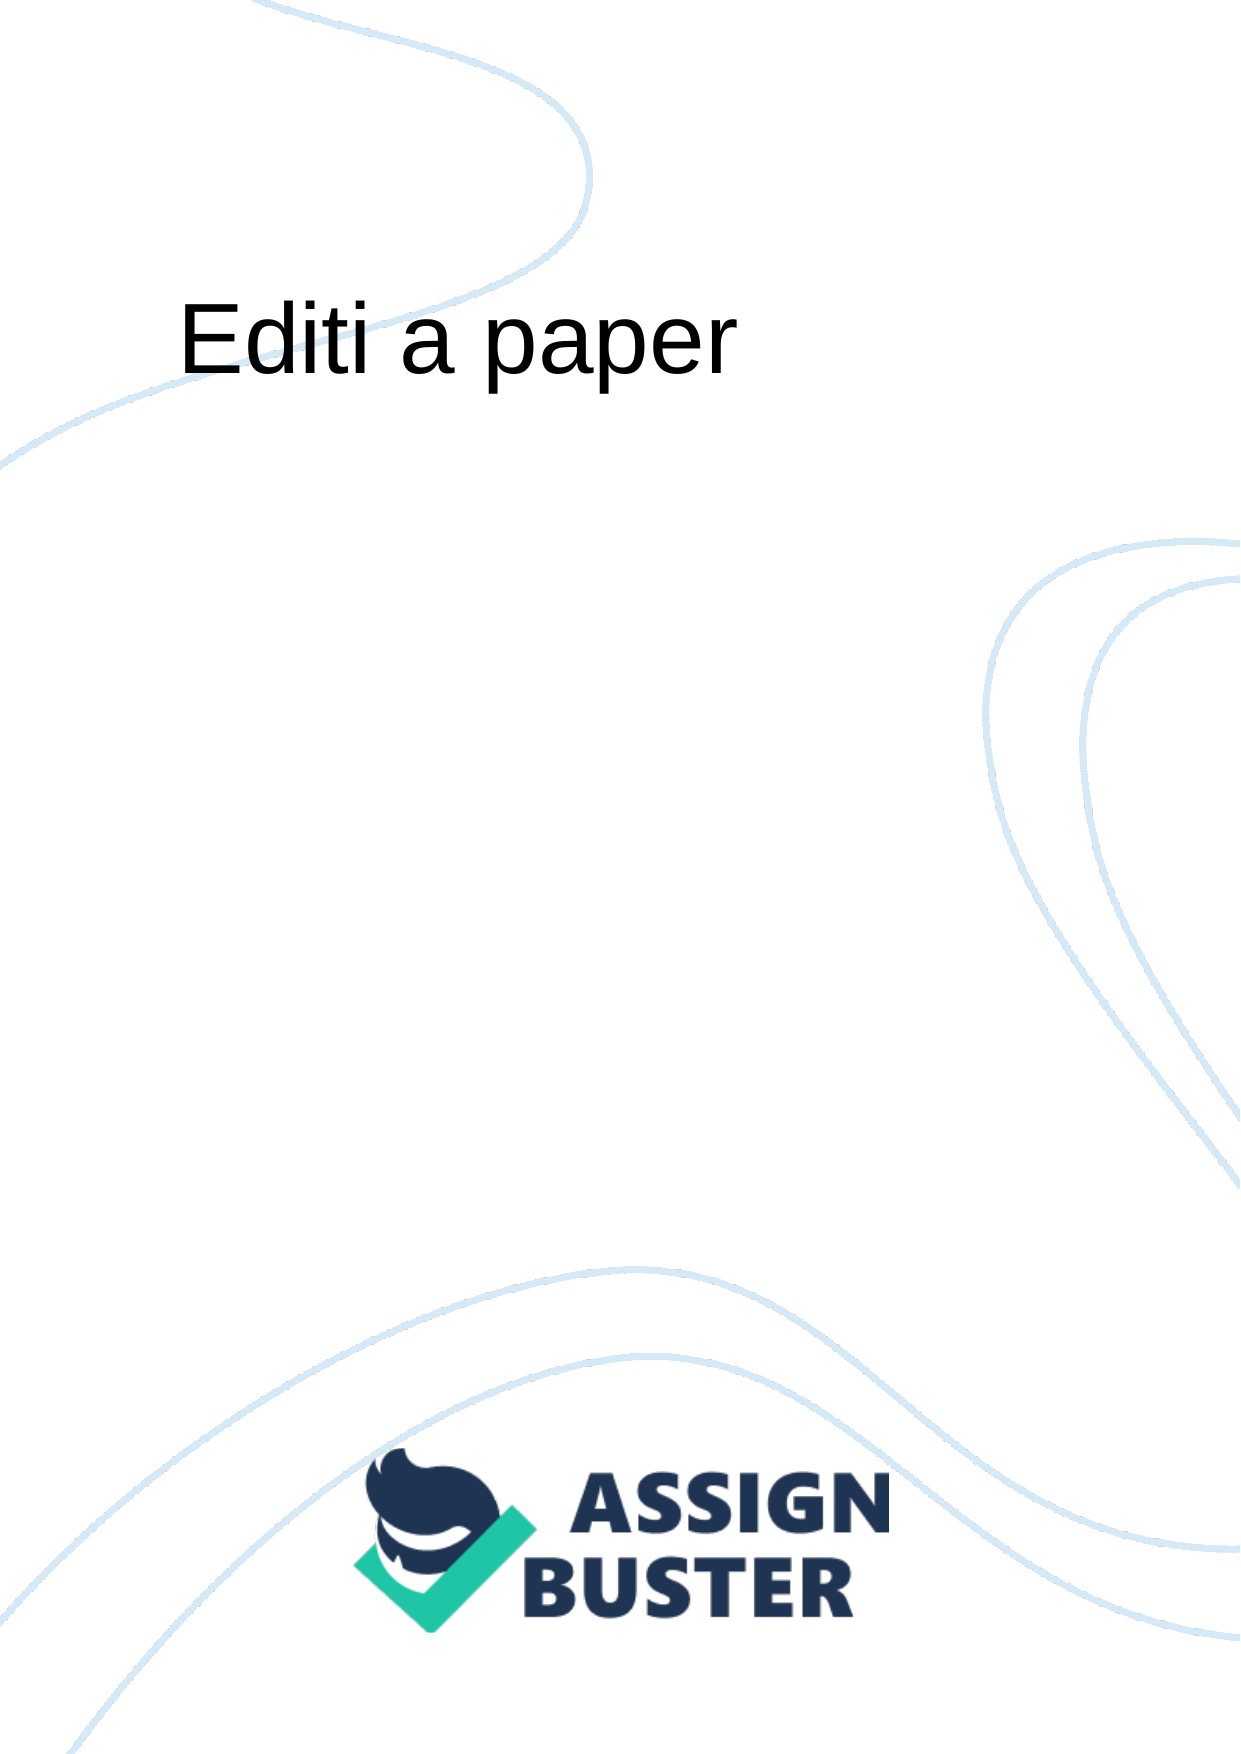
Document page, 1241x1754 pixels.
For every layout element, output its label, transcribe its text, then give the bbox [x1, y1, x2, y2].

subtitle Editi a paper [177, 279, 1152, 394]
picture [0, 0, 1241, 1754]
